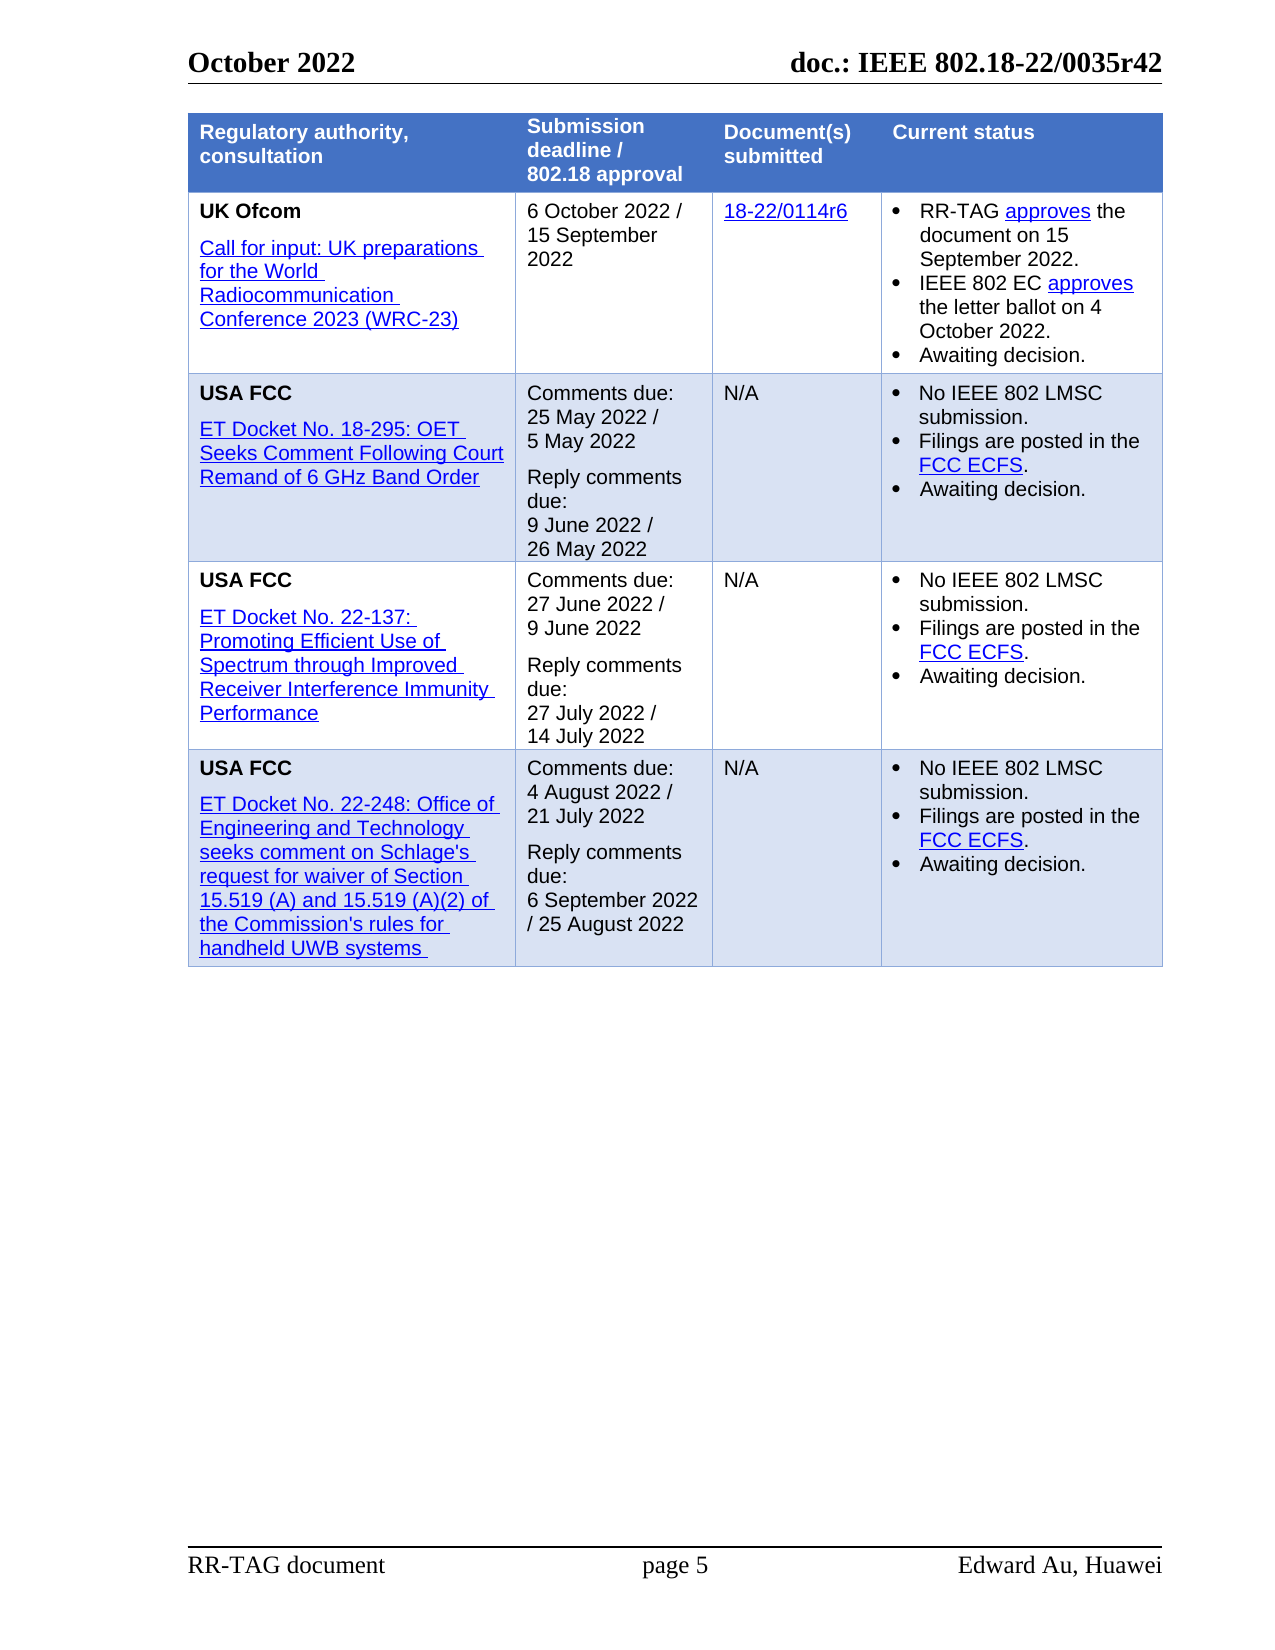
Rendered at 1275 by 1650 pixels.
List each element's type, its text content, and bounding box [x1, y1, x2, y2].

table_cell N/A [713, 374, 881, 561]
table_cell 6 October 2022 / 15 September 2022 [516, 193, 712, 373]
table_header Document(s) submitted [713, 114, 881, 192]
table_cell No IEEE 802 LMSC submission. Filings are posted in the FCC ECFS. Awaiting decision. [882, 374, 1162, 561]
table_cell USA FCC ET Docket No. 22-248: Office of Engineering and Technology seeks comment on Schlage's request for waiver of Section 15.519 (A) and 15.519 (A)(2) of the Commission's rules for handheld UWB systems [189, 750, 515, 966]
table_header Regulatory authority, consultation [189, 114, 515, 192]
table_cell USA FCC ET Docket No. 22-137: Promoting Efficient Use of Spectrum through Improved Receiver Interference Immunity Performance [189, 562, 515, 748]
table_cell No IEEE 802 LMSC submission. Filings are posted in the FCC ECFS. Awaiting decision. [882, 750, 1162, 966]
table_header Current status [882, 114, 1162, 192]
table_cell Comments due: 4 August 2022 / 21 July 2022 Reply comments due: 6 September 2022 / 25 August 2022 [516, 750, 712, 966]
table_cell N/A [713, 750, 881, 966]
table_header Submission deadline / 802.18 approval [516, 114, 712, 192]
table_cell RR-TAG approves the document on 15 September 2022. IEEE 802 EC approves the letter ballot on 4 October 2022. Awaiting decision. [882, 193, 1162, 373]
table_cell 18-22/0114r6 [713, 193, 881, 373]
table_cell No IEEE 802 LMSC submission. Filings are posted in the FCC ECFS. Awaiting decision. [882, 562, 1162, 748]
table_cell USA FCC ET Docket No. 18-295: OET Seeks Comment Following Court Remand of 6 GHz Band Order [189, 374, 515, 561]
table_cell UK Ofcom Call for input: UK preparations for the World Radiocommunication Conference 2023 (WRC-23) [189, 193, 515, 373]
table_cell Comments due: 25 May 2022 / 5 May 2022 Reply comments due: 9 June 2022 / 26 May 2022 [516, 374, 712, 561]
table_cell N/A [713, 562, 881, 748]
table_cell Comments due: 27 June 2022 / 9 June 2022 Reply comments due: 27 July 2022 / 14 July 2022 [516, 562, 712, 748]
